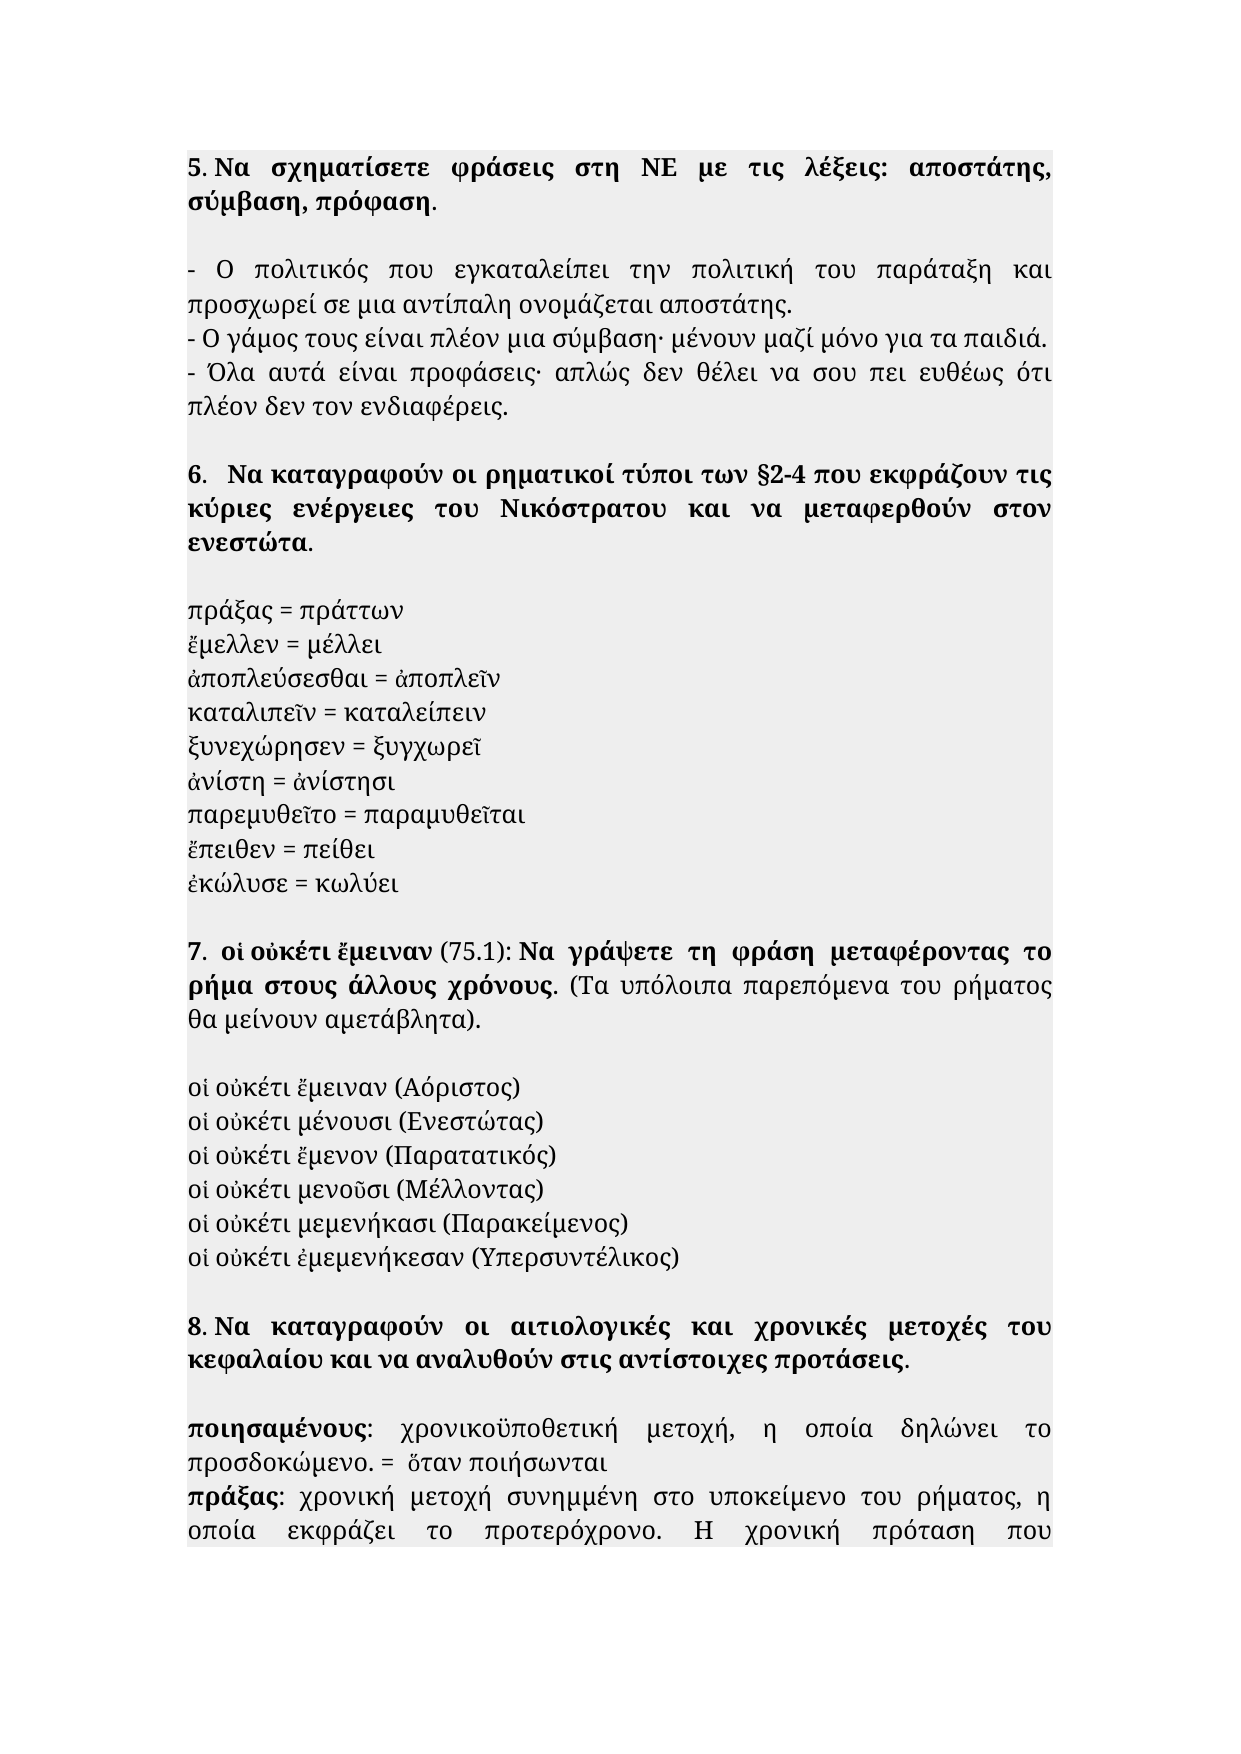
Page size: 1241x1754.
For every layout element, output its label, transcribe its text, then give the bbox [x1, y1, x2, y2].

text καταλιπεῖν = καταλείπειν [187, 695, 1053, 729]
text 8. Να καταγραφούν οι αιτιολογικές και χρονικές μετοχές του κεφαλαίου και να αναλυθούν στις αντίστοιχες προτάσεις. [187, 1308, 1053, 1376]
text οἱ οὐκέτι ἔμειναν (Αόριστος) [187, 1070, 1053, 1104]
text ποιησαμένους: χρονικοϋποθετική μετοχή, η οποία δηλώνει το προσδοκώμενο. = ὅταν ποιήσωνται [187, 1410, 1053, 1478]
text 5. Να σχηματίσετε φράσεις στη ΝΕ με τις λέξεις: αποστάτης, σύμβαση, πρόφαση. [187, 150, 1053, 218]
text πράξας = πράττων [187, 593, 1053, 627]
text ἔπειθεν = πείθει [187, 831, 1053, 865]
text - Όλα αυτά είναι προφάσεις· απλώς δεν θέλει να σου πει ευθέως ότι πλέον δεν τον ενδιαφέρεις. [187, 354, 1053, 422]
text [187, 1478, 1053, 1547]
text οἱ οὐκέτι ἐμεμενήκεσαν (Υπερσυντέλικος) [187, 1240, 1053, 1274]
text 7. οἱ οὐκέτι ἔμειναν (75.1): Να γράψετε τη φράση μεταφέροντας το ρήμα στους άλλους χρόνους. (Τα υπόλοιπα παρεπόμενα του ρήματος θα μείνουν αμετάβλητα). [187, 933, 1053, 1036]
text οἱ οὐκέτι ἔμενον (Παρατατικός) [187, 1138, 1053, 1172]
text ἀνίστη = ἀνίστησι [187, 763, 1053, 797]
text 6. Να καταγραφούν οι ρηματικοί τύποι των §2-4 που εκφράζουν τις κύριες ενέργειες του Νικόστρατου και να μεταφερθούν στον ενεστώτα. [187, 457, 1053, 559]
text ἀποπλεύσεσθαι = ἀποπλεῖν [187, 661, 1053, 695]
text ξυνεχώρησεν = ξυγχωρεῖ [187, 729, 1053, 763]
text ἔμελλεν = μέλλει [187, 627, 1053, 661]
text οἱ οὐκέτι μενοῦσι (Μέλλοντας) [187, 1172, 1053, 1206]
text παρεμυθεῖτο = παραμυθεῖται [187, 797, 1053, 831]
text - Ο γάμος τους είναι πλέον μια σύμβαση· μένουν μαζί μόνο για τα παιδιά. [187, 320, 1053, 354]
text οἱ οὐκέτι μεμενήκασι (Παρακείμενος) [187, 1206, 1053, 1240]
text οἱ οὐκέτι μένουσι (Ενεστώτας) [187, 1104, 1053, 1138]
text ἐκώλυσε = κωλύει [187, 865, 1053, 899]
text - Ο πολιτικός που εγκαταλείπει την πολιτική του παράταξη και προσχωρεί σε μια αντίπαλη ονομάζεται αποστάτης. [187, 252, 1053, 320]
